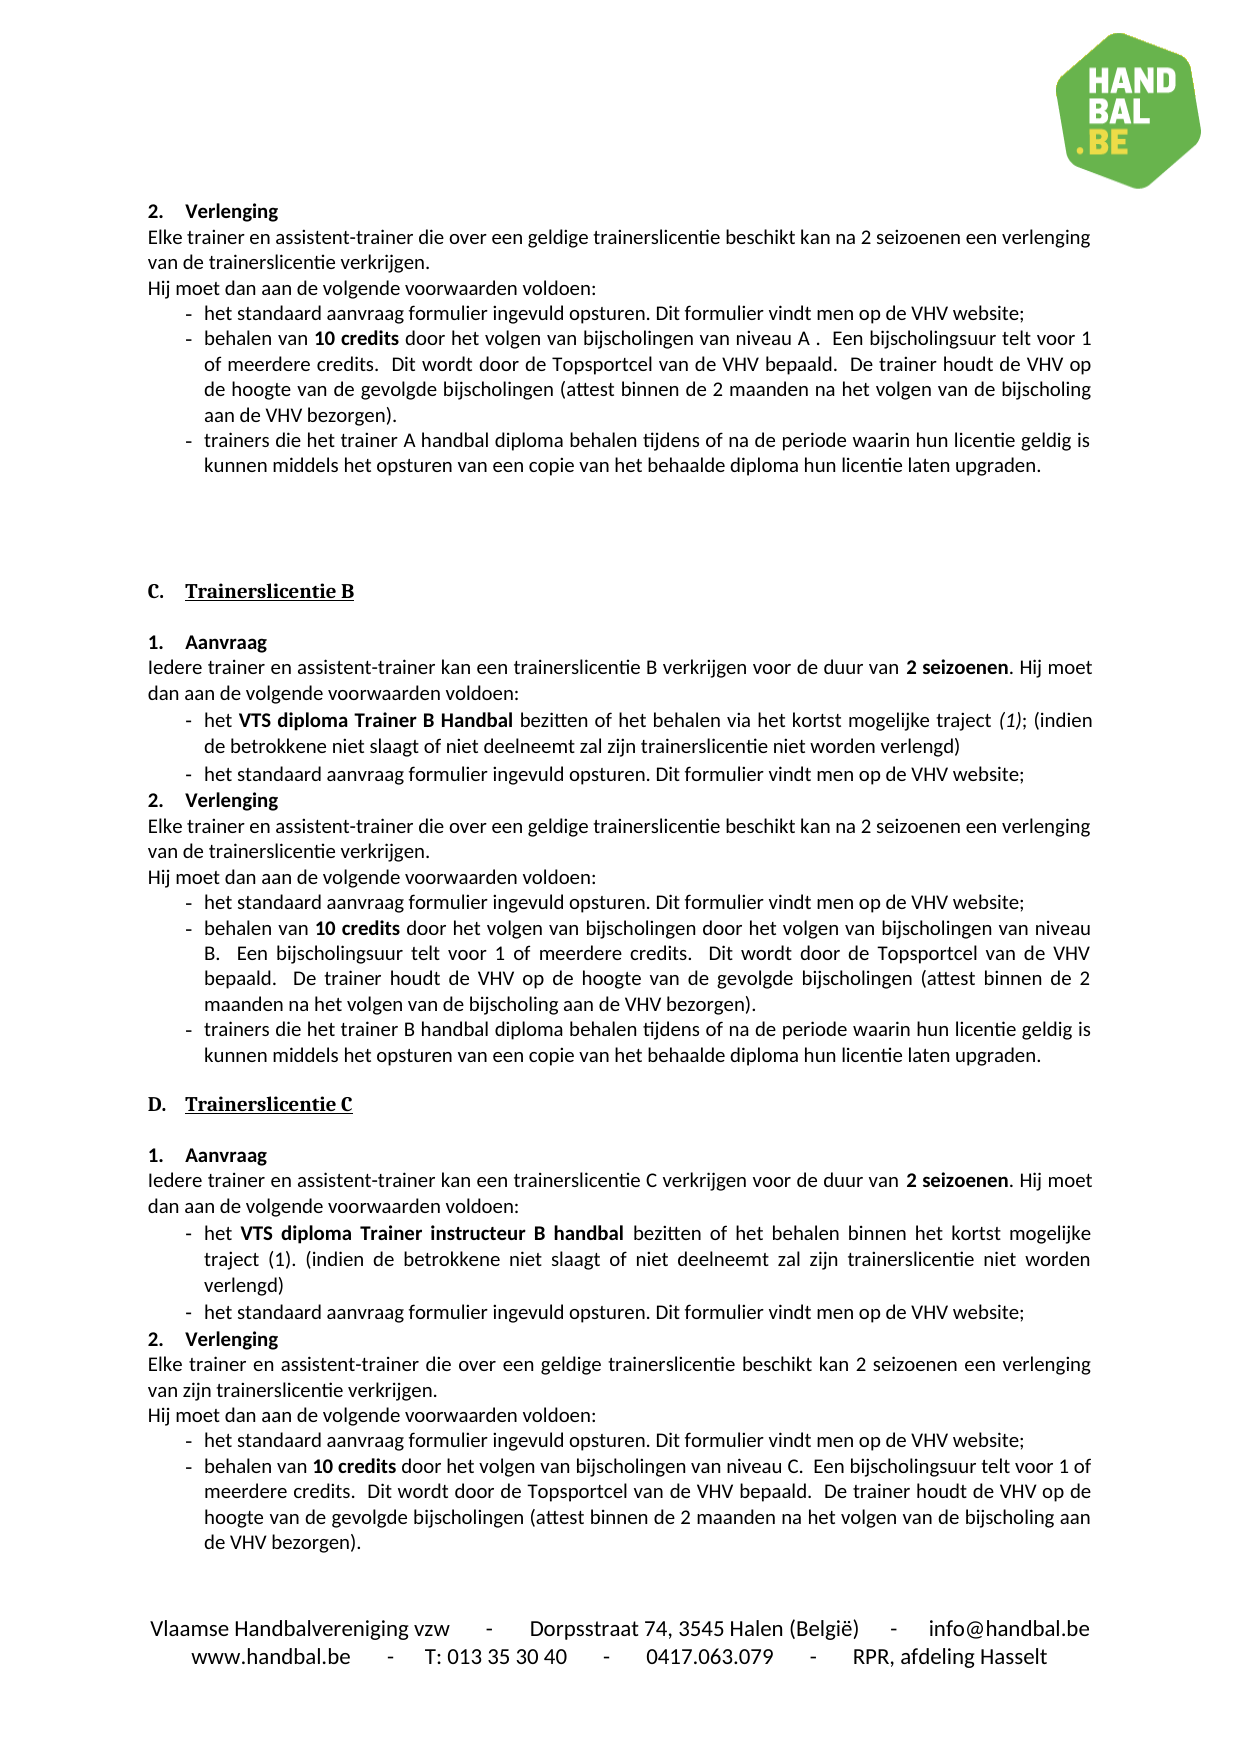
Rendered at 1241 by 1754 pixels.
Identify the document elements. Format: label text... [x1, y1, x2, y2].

list behalen van 10 credits door het volgen van bijscholingen van niveau A . Een bijscholingsuur telt voor 1 of meerdere credits. Dit wordt door de Topsportcel van de VHV bepaald. De trainer houdt de VHV op de hoogte van de gevolgde bijscholingen (attest binnen de 2 maanden na het volgen van de bijscholing aan de VHV bezorgen). [185, 326, 1093, 427]
list Verlenging [148, 1326, 1093, 1351]
list het standaard aanvraag formulier ingevuld opsturen. Dit formulier vindt men op de VHV website; [185, 1428, 1093, 1453]
list het standaard aanvraag formulier ingevuld opsturen. Dit formulier vindt men op de VHV website; [185, 889, 1093, 915]
text Hij moet dan aan de volgende voorwaarden voldoen: [148, 1402, 1093, 1428]
text Iedere trainer en assistent-trainer kan een trainerslicentie B verkrijgen voor de duur van 2 seizoenen. Hij moet dan aan de volgende voorwaarden voldoen: [148, 654, 1093, 705]
text Elke trainer en assistent-trainer die over een geldige trainerslicentie beschikt kan na 2 seizoenen een verlenging van de trainerslicentie verkrijgen. [148, 813, 1093, 864]
list trainers die het trainer B handbal diploma behalen tijdens of na de periode waarin hun licentie geldig is kunnen middels het opsturen van een copie van het behaalde diploma hun licentie laten upgraden. [185, 1016, 1093, 1067]
list Trainerslicentie B [148, 580, 1093, 604]
list behalen van 10 credits door het volgen van bijscholingen door het volgen van bijscholingen van niveau B. Een bijscholingsuur telt voor 1 of meerdere credits. Dit wordt door de Topsportcel van de VHV bepaald. De trainer houdt de VHV op de hoogte van de gevolgde bijscholingen (attest binnen de 2 maanden na het volgen van de bijscholing aan de VHV bezorgen). [185, 915, 1093, 1016]
list het standaard aanvraag formulier ingevuld opsturen. Dit formulier vindt men op de VHV website; [185, 1297, 1093, 1326]
text Iedere trainer en assistent-trainer kan een trainerslicentie C verkrijgen voor de duur van 2 seizoenen. Hij moet dan aan de volgende voorwaarden voldoen: [148, 1167, 1093, 1218]
list Verlenging [148, 198, 1093, 224]
list Trainerslicentie C [148, 1093, 1093, 1117]
list het standaard aanvraag formulier ingevuld opsturen. Dit formulier vindt men op de VHV website; [185, 759, 1093, 788]
list het VTS diploma Trainer instructeur B handbal bezitten of het behalen binnen het kortst mogelijke traject (1). (indien de betrokkene niet slaagt of niet deelneemt zal zijn trainerslicentie niet worden verlengd) [185, 1218, 1093, 1297]
list Aanvraag [148, 1142, 1093, 1167]
list behalen van 10 credits door het volgen van bijscholingen van niveau C. Een bijscholingsuur telt voor 1 of meerdere credits. Dit wordt door de Topsportcel van de VHV bepaald. De trainer houdt de VHV op de hoogte van de gevolgde bijscholingen (attest binnen de 2 maanden na het volgen van de bijscholing aan de VHV bezorgen). [185, 1453, 1093, 1555]
list Aanvraag [148, 629, 1093, 654]
text Hij moet dan aan de volgende voorwaarden voldoen: [148, 864, 1093, 889]
picture [1043, 30, 1210, 197]
text Elke trainer en assistent-trainer die over een geldige trainerslicentie beschikt kan 2 seizoenen een verlenging van zijn trainerslicentie verkrijgen. [148, 1351, 1093, 1402]
list het VTS diploma Trainer B Handbal bezitten of het behalen via het kortst mogelijke traject (1); (indien de betrokkene niet slaagt of niet deelneemt zal zijn trainerslicentie niet worden verlengd) [185, 705, 1093, 759]
list het standaard aanvraag formulier ingevuld opsturen. Dit formulier vindt men op de VHV website; [185, 300, 1093, 326]
text Hij moet dan aan de volgende voorwaarden voldoen: [148, 275, 1093, 300]
list Verlenging [148, 788, 1093, 813]
text Elke trainer en assistent-trainer die over een geldige trainerslicentie beschikt kan na 2 seizoenen een verlenging van de trainerslicentie verkrijgen. [148, 224, 1093, 275]
list trainers die het trainer A handbal diploma behalen tijdens of na de periode waarin hun licentie geldig is kunnen middels het opsturen van een copie van het behaalde diploma hun licentie laten upgraden. [185, 427, 1093, 478]
